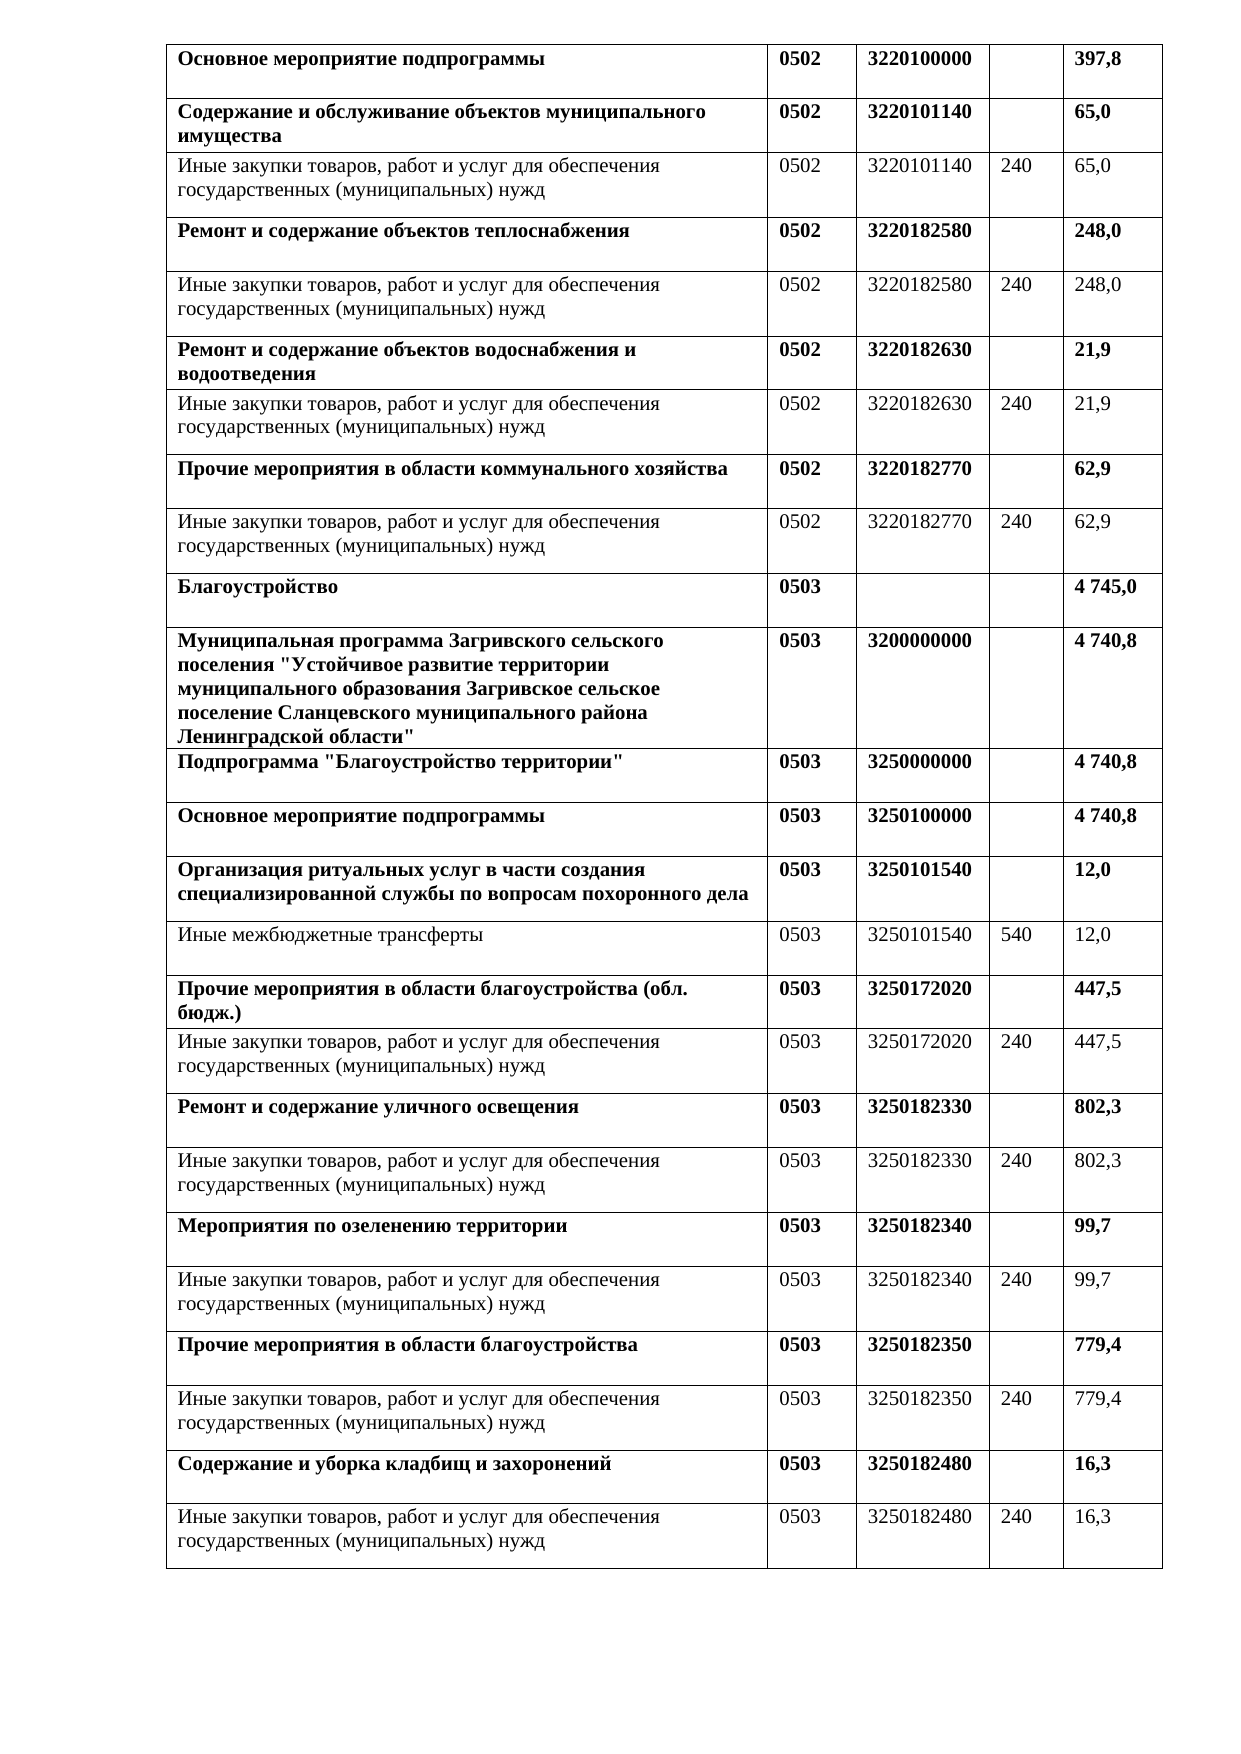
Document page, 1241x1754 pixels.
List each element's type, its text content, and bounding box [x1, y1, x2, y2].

table_cell 240 [990, 153, 1063, 217]
table_cell 4 740,8 [1064, 749, 1162, 802]
table_cell [990, 857, 1063, 921]
table_cell 240 [990, 509, 1063, 573]
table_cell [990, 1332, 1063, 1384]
table_cell 240 [990, 1267, 1063, 1331]
table_cell Иные закупки товаров, работ и услуг для обеспечения государственных (муниципальных) нужд [167, 1029, 767, 1093]
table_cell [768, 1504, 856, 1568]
table_cell 0503 [768, 922, 856, 974]
table_cell [990, 1094, 1063, 1147]
table_cell 3220101140 [857, 99, 989, 152]
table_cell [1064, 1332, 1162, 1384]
table_cell 3220182630 [857, 390, 989, 454]
table_cell 0503 [768, 803, 856, 856]
table_cell 0503 [768, 1029, 856, 1093]
table_cell 0502 [768, 337, 856, 389]
table_cell Иные закупки товаров, работ и услуг для обеспечения государственных (муниципальных) нужд [167, 390, 767, 454]
table_cell 3250100000 [857, 803, 989, 856]
table_cell 0502 [768, 509, 856, 573]
table_cell [990, 803, 1063, 856]
table_cell Иные закупки товаров, работ и услуг для обеспечения государственных (муниципальных) нужд [167, 153, 767, 217]
table_cell 0502 [768, 99, 856, 152]
table_cell Ремонт и содержание объектов теплоснабжения [167, 218, 767, 271]
table_cell Иные межбюджетные трансферты [167, 922, 767, 974]
table_cell 3250182330 [857, 1094, 989, 1147]
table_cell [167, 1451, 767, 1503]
table_cell [990, 749, 1063, 802]
table_cell 0503 [768, 1267, 856, 1331]
table_cell 0502 [768, 272, 856, 336]
table_cell 62,9 [1064, 509, 1162, 573]
table_cell 248,0 [1064, 272, 1162, 336]
table_cell 240 [990, 390, 1063, 454]
table_cell 240 [990, 272, 1063, 336]
table_cell Ремонт и содержание объектов водоснабжения и водоотведения [167, 337, 767, 389]
table_cell 21,9 [1064, 337, 1162, 389]
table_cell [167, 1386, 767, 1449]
table_cell 65,0 [1064, 99, 1162, 152]
table_cell Содержание и обслуживание объектов муниципального имущества [167, 99, 767, 152]
table_cell [857, 574, 989, 627]
table_cell 0503 [768, 574, 856, 627]
table_cell 3250182340 [857, 1213, 989, 1266]
table_cell [990, 574, 1063, 627]
table_cell 4 740,8 [1064, 628, 1162, 748]
table_cell 0502 [768, 218, 856, 271]
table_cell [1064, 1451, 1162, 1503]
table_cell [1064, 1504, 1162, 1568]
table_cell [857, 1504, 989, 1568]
table_cell 62,9 [1064, 455, 1162, 508]
table_cell 0503 [768, 1213, 856, 1266]
table_cell Ремонт и содержание уличного освещения [167, 1094, 767, 1147]
table_cell 3220182580 [857, 218, 989, 271]
table_cell 99,7 [1064, 1267, 1162, 1331]
table_cell 0503 [768, 857, 856, 921]
table_cell 447,5 [1064, 976, 1162, 1028]
table_cell 3220182580 [857, 272, 989, 336]
table_cell [990, 337, 1063, 389]
table_cell [990, 455, 1063, 508]
table_cell 21,9 [1064, 390, 1162, 454]
table_cell 248,0 [1064, 218, 1162, 271]
table_cell Благоустройство [167, 574, 767, 627]
table_cell 3250000000 [857, 749, 989, 802]
table_cell Подпрограмма "Благоустройство территории" [167, 749, 767, 802]
table_cell 0503 [768, 976, 856, 1028]
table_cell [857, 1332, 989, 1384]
table_cell Иные закупки товаров, работ и услуг для обеспечения государственных (муниципальных) нужд [167, 1267, 767, 1331]
table_cell 802,3 [1064, 1094, 1162, 1147]
table_cell Организация ритуальных услуг в части создания специализированной службы по вопросам похоронного дела [167, 857, 767, 921]
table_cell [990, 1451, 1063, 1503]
table_cell [990, 628, 1063, 748]
table_cell 3250101540 [857, 922, 989, 974]
table_cell 65,0 [1064, 153, 1162, 217]
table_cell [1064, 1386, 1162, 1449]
table_cell 99,7 [1064, 1213, 1162, 1266]
table_cell 0502 [768, 45, 856, 98]
table_cell Мероприятия по озеленению территории [167, 1213, 767, 1266]
table_cell 12,0 [1064, 857, 1162, 921]
table_cell [990, 218, 1063, 271]
table_cell 540 [990, 922, 1063, 974]
table_cell [990, 976, 1063, 1028]
table_cell 397,8 [1064, 45, 1162, 98]
table_cell 3250172020 [857, 976, 989, 1028]
table_cell 0502 [768, 390, 856, 454]
table_cell 0503 [768, 1148, 856, 1212]
table_cell Основное мероприятие подпрограммы [167, 45, 767, 98]
table_cell 0503 [768, 1094, 856, 1147]
table_cell 4 745,0 [1064, 574, 1162, 627]
table_cell 3220101140 [857, 153, 989, 217]
table_cell Прочие мероприятия в области коммунального хозяйства [167, 455, 767, 508]
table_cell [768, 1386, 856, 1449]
table_cell Иные закупки товаров, работ и услуг для обеспечения государственных (муниципальных) нужд [167, 509, 767, 573]
table_cell 0502 [768, 153, 856, 217]
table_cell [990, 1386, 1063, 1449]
table_cell Муниципальная программа Загривского сельского поселения "Устойчивое развитие территории муниципального образования Загривское сельское поселение Сланцевского муниципального района Ленинградской области" [167, 628, 767, 748]
table_cell Прочие мероприятия в области благоустройства (обл. бюдж.) [167, 976, 767, 1028]
table_cell 3220182630 [857, 337, 989, 389]
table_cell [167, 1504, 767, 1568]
table_cell 3220182770 [857, 455, 989, 508]
table_cell 0502 [768, 455, 856, 508]
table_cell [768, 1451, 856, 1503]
table_cell Прочие мероприятия в области благоустройства [167, 1332, 767, 1384]
table_cell 802,3 [1064, 1148, 1162, 1212]
table_cell 3250182330 [857, 1148, 989, 1212]
table_cell 3250172020 [857, 1029, 989, 1093]
table_cell Иные закупки товаров, работ и услуг для обеспечения государственных (муниципальных) нужд [167, 1148, 767, 1212]
table_cell Иные закупки товаров, работ и услуг для обеспечения государственных (муниципальных) нужд [167, 272, 767, 336]
table_cell 3220182770 [857, 509, 989, 573]
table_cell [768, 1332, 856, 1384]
table_cell 4 740,8 [1064, 803, 1162, 856]
table_cell 3250101540 [857, 857, 989, 921]
table_cell 3220100000 [857, 45, 989, 98]
table_cell [990, 99, 1063, 152]
table_cell [990, 1213, 1063, 1266]
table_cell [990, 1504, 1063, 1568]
table_cell 240 [990, 1029, 1063, 1093]
table_cell [990, 45, 1063, 98]
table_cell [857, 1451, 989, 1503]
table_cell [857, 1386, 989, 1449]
table_cell 3250182340 [857, 1267, 989, 1331]
table_cell Основное мероприятие подпрограммы [167, 803, 767, 856]
table_cell 240 [990, 1148, 1063, 1212]
table_cell 447,5 [1064, 1029, 1162, 1093]
table_cell 3200000000 [857, 628, 989, 748]
table_cell 0503 [768, 749, 856, 802]
table_cell 0503 [768, 628, 856, 748]
table_cell 12,0 [1064, 922, 1162, 974]
